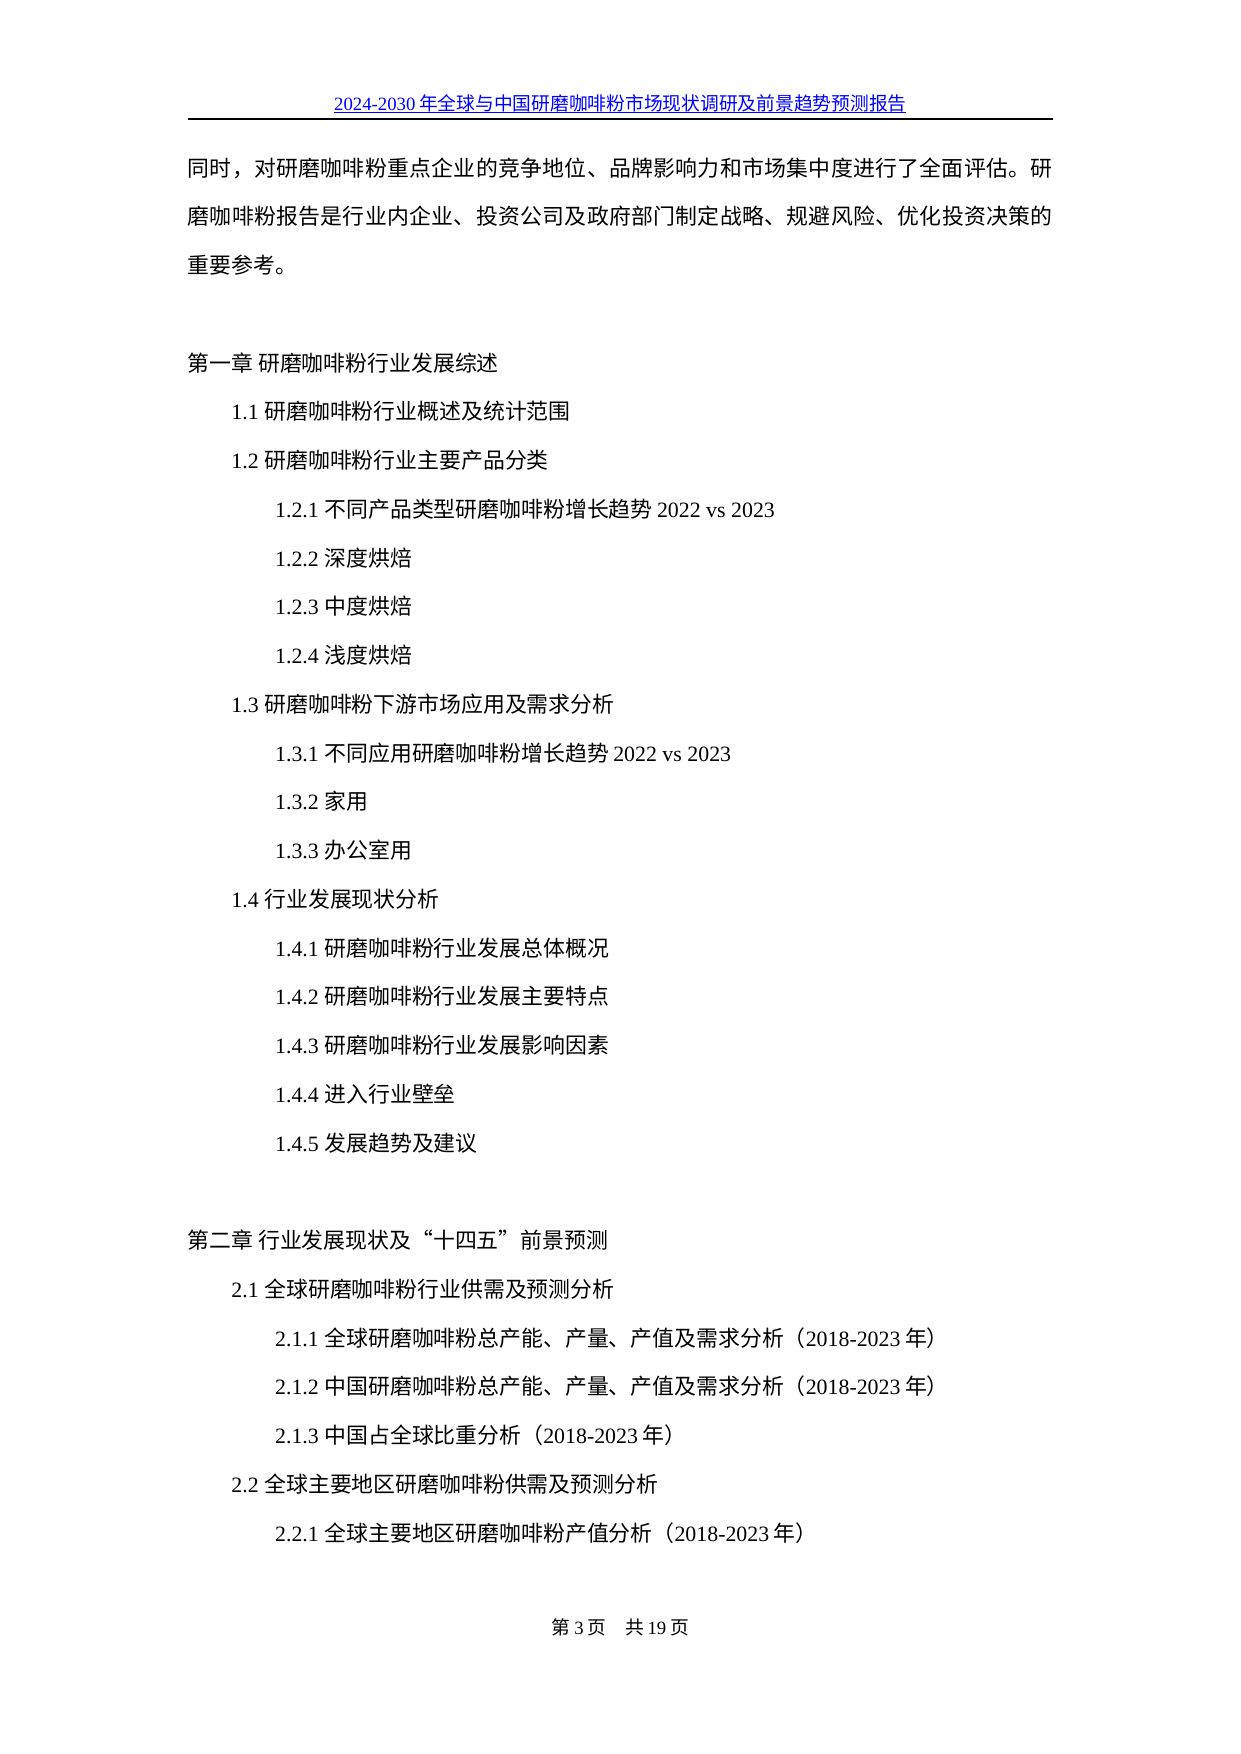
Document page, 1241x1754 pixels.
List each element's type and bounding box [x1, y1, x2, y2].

text [187, 150, 1053, 1548]
